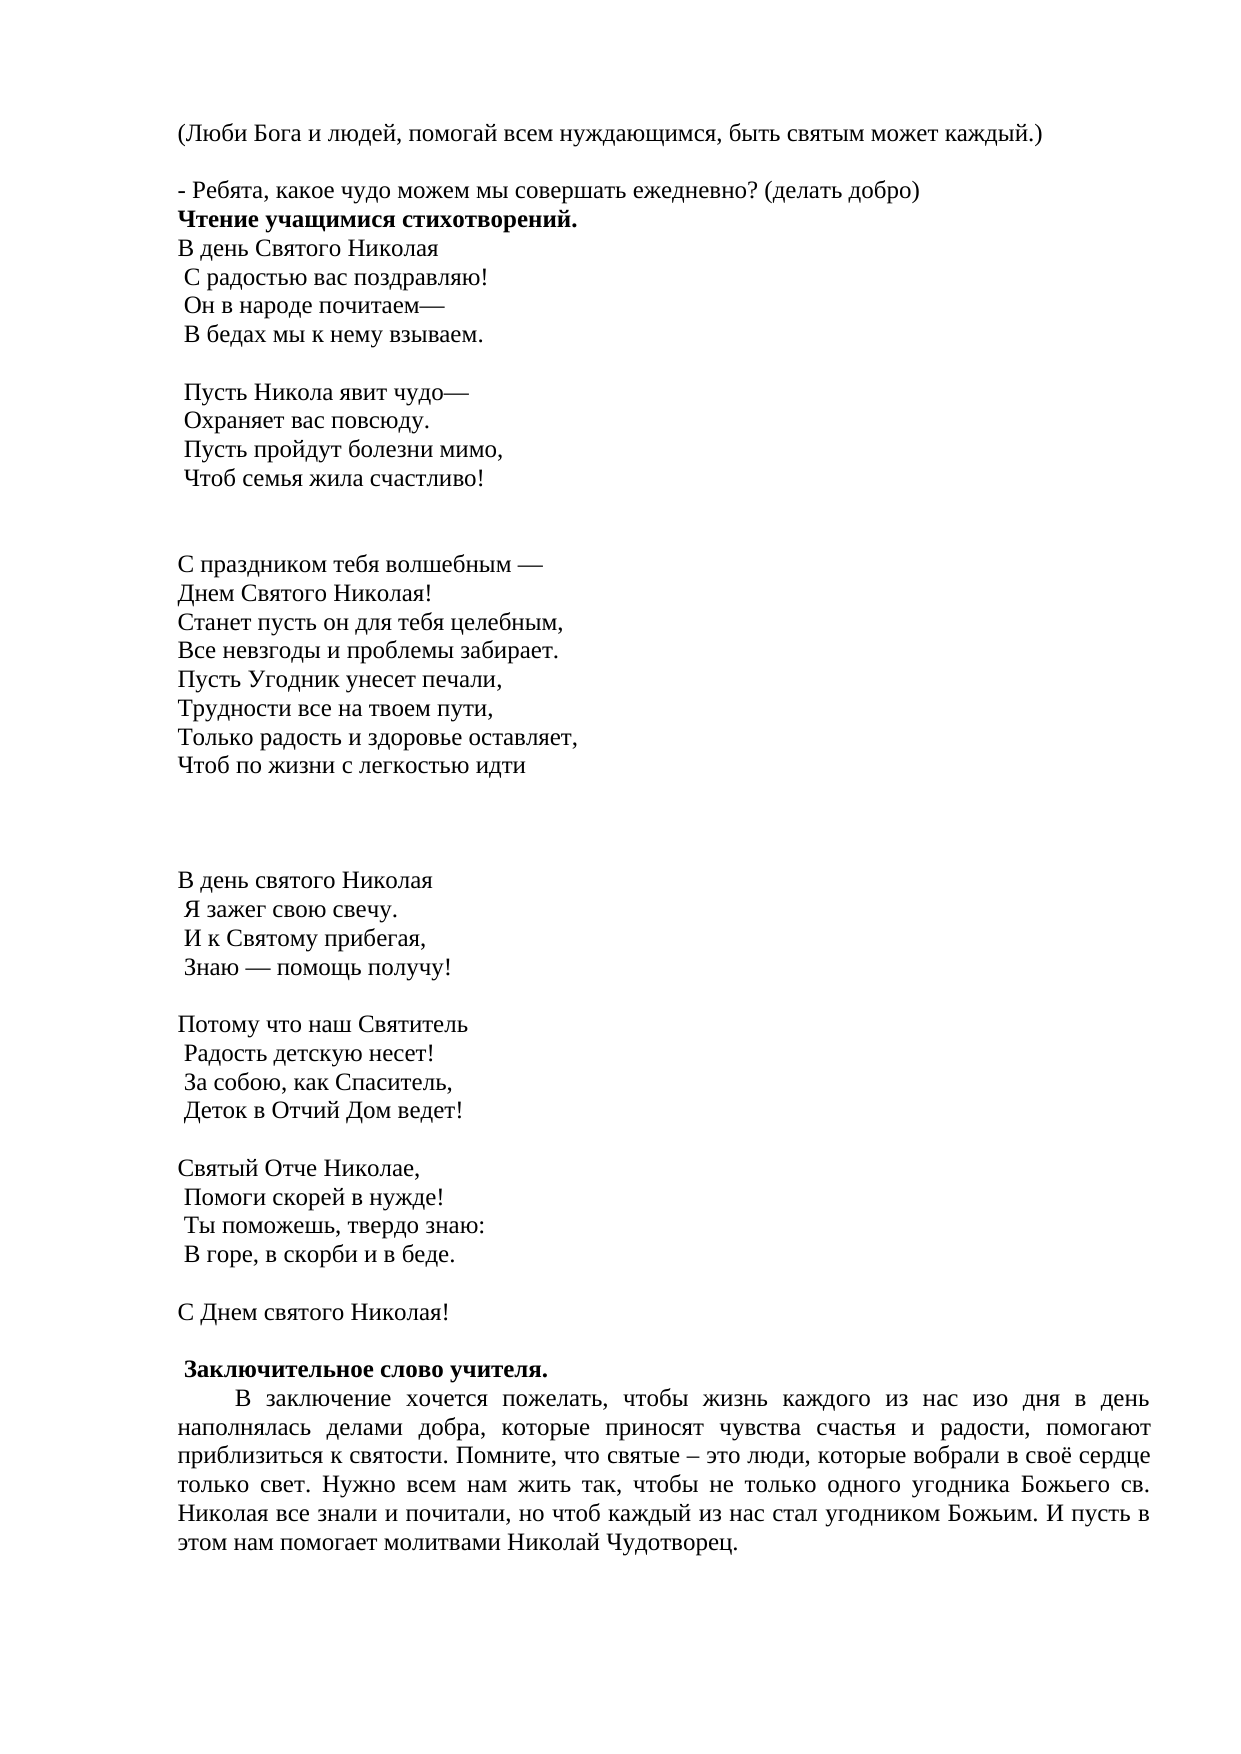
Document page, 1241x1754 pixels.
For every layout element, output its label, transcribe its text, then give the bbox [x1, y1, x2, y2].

text Заключительное слово учителя. [177, 1354, 1152, 1383]
text - Ребята, какое чудо можем мы совершать ежедневно? (делать добро) [177, 176, 1152, 204]
text За собою, как Спаситель, [177, 1067, 1152, 1096]
text Чтоб по жизни с легкостью идти [177, 751, 1152, 779]
text Охраняет вас повсюду. [177, 406, 1152, 434]
text С праздником тебя волшебным — [177, 549, 1152, 578]
text Пусть Никола явит чудо— [177, 377, 1152, 406]
text В заключение хочется пожелать, чтобы жизнь каждого из нас изо дня в день наполнялась делами добра, которые приносят чувства счастья и радости, помогают приблизиться к святости. Помните, что святые – это люди, которые вобрали в своё сердце только свет. Нужно всем нам жить так, чтобы не только одного угодника Божьего св. Николая все знали и почитали, но чтоб каждый из нас стал угодником Божьим. И пусть в этом нам помогает молитвами Николай Чудотворец. [177, 1383, 1152, 1556]
text Святый Отче Николае, [177, 1153, 1152, 1182]
text Все невзгоды и проблемы забирает. [177, 636, 1152, 664]
text Помоги скорей в нужде! [177, 1182, 1152, 1211]
text Пусть Угодник унесет печали, [177, 664, 1152, 693]
text Чтоб семья жила счастливо! [177, 463, 1152, 492]
text (Люби Бога и людей, помогай всем нуждающимся, быть святым может каждый.) [177, 118, 1152, 147]
text Ты поможешь, твердо знаю: [177, 1211, 1152, 1239]
text В день Святого Николая [177, 233, 1152, 262]
text В день святого Николая [177, 866, 1152, 894]
text И к Святому прибегая, [177, 923, 1152, 952]
text Он в народе почитаем— [177, 291, 1152, 319]
text В бедах мы к нему взываем. [177, 319, 1152, 348]
text Чтение учащимися стихотворений. [177, 204, 1152, 233]
text Радость детскую несет! [177, 1038, 1152, 1067]
text Трудности все на твоем пути, [177, 693, 1152, 722]
text В горе, в скорби и в беде. [177, 1239, 1152, 1268]
text Пусть пройдут болезни мимо, [177, 434, 1152, 463]
text Станет пусть он для тебя целебным, [177, 607, 1152, 636]
text Только радость и здоровье оставляет, [177, 722, 1152, 751]
text Я зажег свою свечу. [177, 894, 1152, 923]
text Днем Святого Николая! [177, 578, 1152, 607]
text Знаю — помощь получу! [177, 952, 1152, 981]
text Потому что наш Святитель [177, 1009, 1152, 1038]
text С радостью вас поздравляю! [177, 262, 1152, 291]
text Деток в Отчий Дом ведет! [177, 1096, 1152, 1124]
text С Днем святого Николая! [177, 1297, 1152, 1326]
